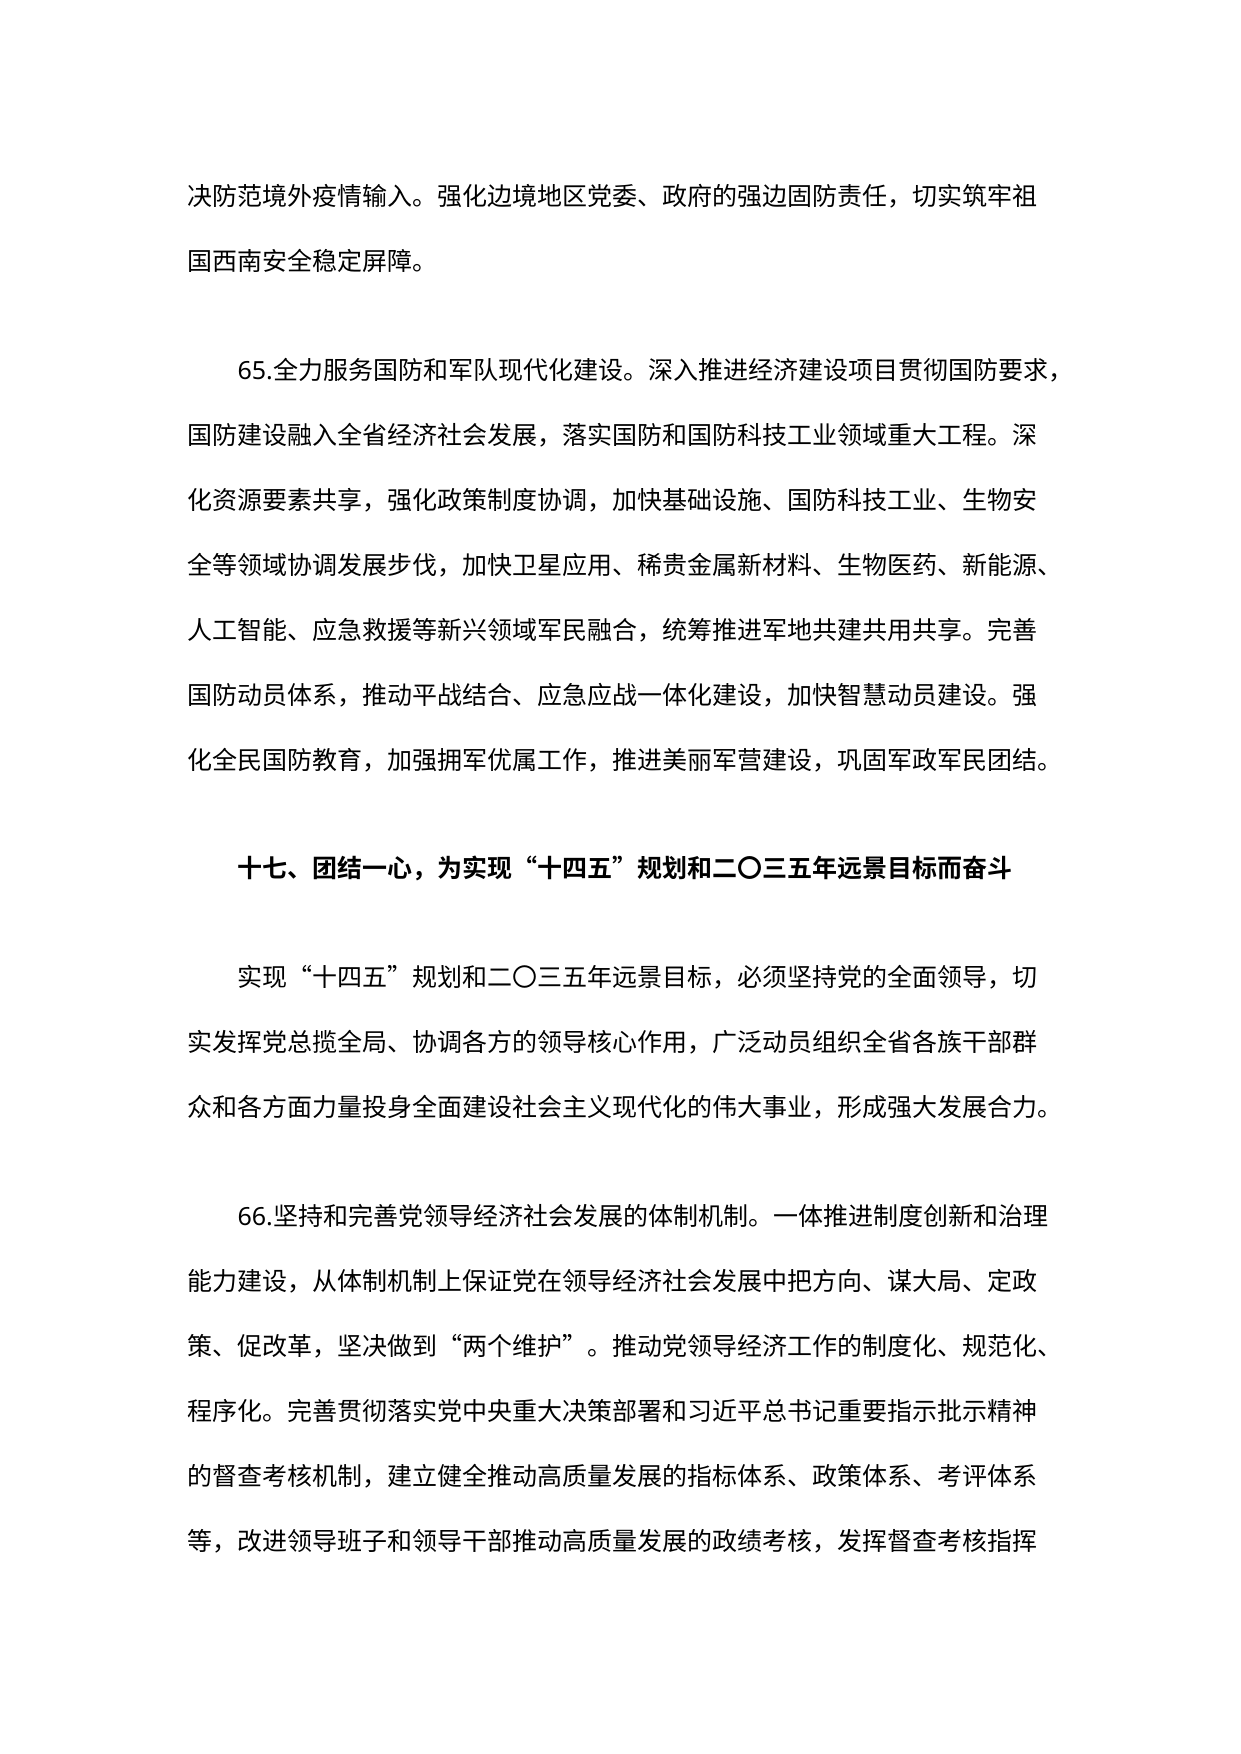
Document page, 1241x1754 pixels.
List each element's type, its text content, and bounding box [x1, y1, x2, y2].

text 65.全力服务国防和军队现代化建设。深入推进经济建设项目贯彻国防要求，国防建设融入全省经济社会发展，落实国防和国防科技工业领域重大工程。深化资源要素共享，强化政策制度协调，加快基础设施、国防科技工业、生物安全等领域协调发展步伐，加快卫星应用、稀贵金属新材料、生物医药、新能源、人工智能、应急救援等新兴领域军民融合，统筹推进军地共建共用共享。完善国防动员体系，推动平战结合、应急应战一体化建设，加快智慧动员建设。强化全民国防教育，加强拥军优属工作，推进美丽军营建设，巩固军政军民团结。 [187, 336, 1053, 791]
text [187, 162, 1053, 292]
text 十七、团结一心，为实现“十四五”规划和二〇三五年远景目标而奋斗 [187, 834, 1053, 899]
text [187, 1182, 1053, 1572]
text 实现“十四五”规划和二〇三五年远景目标，必须坚持党的全面领导，切实发挥党总揽全局、协调各方的领导核心作用，广泛动员组织全省各族干部群众和各方面力量投身全面建设社会主义现代化的伟大事业，形成强大发展合力。 [187, 943, 1053, 1138]
